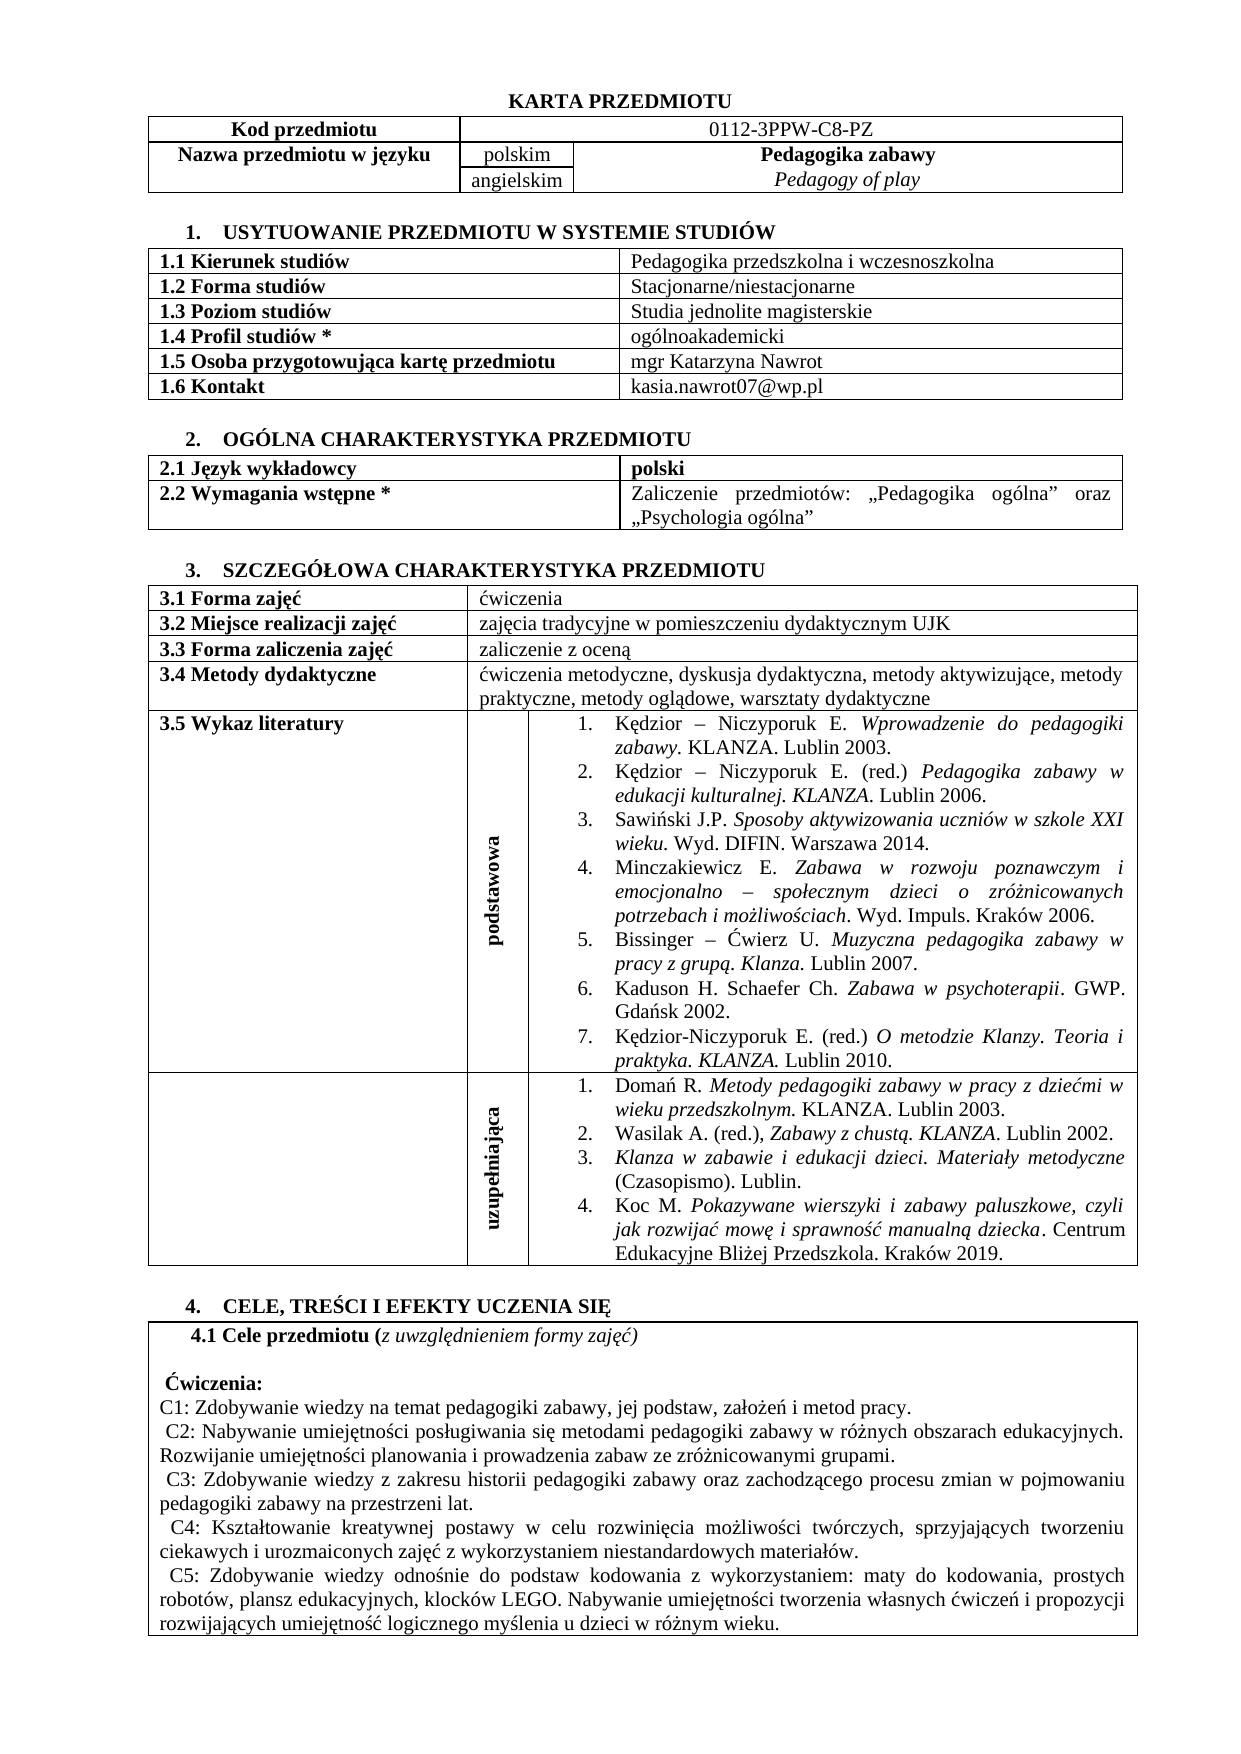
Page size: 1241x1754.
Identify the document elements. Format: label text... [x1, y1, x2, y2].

table_cell Zaliczenie przedmiotów: „Pedagogika ogólna” oraz „Psychologia ogólna” [621, 481, 1122, 529]
list CELE, TREŚCI I EFEKTY UCZENIA SIĘ [185, 1294, 1093, 1318]
table_cell uzupełniająca [468, 1073, 528, 1265]
table_header Pedagogika przedszkolna i wczesnoszkolna [620, 249, 1122, 273]
table_header 1.1 Kierunek studiów [149, 249, 619, 273]
table_header 3.1 Forma zajęć [149, 586, 467, 610]
text KARTA PRZEDMIOTU [148, 89, 1093, 113]
list USYTUOWANIE PRZEDMIOTU W SYSTEMIE STUDIÓW [185, 220, 1093, 244]
table_cell Domań R. Metody pedagogiki zabawy w pracy z dziećmi w wieku przedszkolnym. KLANZA. Lublin 2003. Wasilak A. (red.), Zabawy z chustą. KLANZA. Lublin 2002. Klanza w zabawie i edukacji dzieci. Materiały metodyczne (Czasopismo). Lublin. Koc M. Pokazywane wierszyki i zabawy paluszkowe, czyli jak rozwijać mowę i sprawność manualną dziecka. Centrum Edukacyjne Bliżej Przedszkola. Kraków 2019. [529, 1073, 1137, 1265]
table_header 0112-3PPW-C8-PZ [461, 117, 1122, 141]
table_cell 3.4 Metody dydaktyczne [149, 662, 467, 710]
table_cell 3.3 Forma zaliczenia zajęć [149, 636, 467, 661]
table_cell ćwiczenia metodyczne, dyskusja dydaktyczna, metody aktywizujące, metody praktyczne, metody oglądowe, warsztaty dydaktyczne [468, 662, 1137, 710]
table_cell Pedagogika zabawy Pedagogy of play [574, 143, 1122, 192]
table_cell 3.5 Wykaz literatury [149, 711, 467, 1072]
table_cell kasia.nawrot07@wp.pl [620, 374, 1122, 398]
table_cell Studia jednolite magisterskie [620, 299, 1122, 323]
table_cell 1.4 Profil studiów * [149, 324, 619, 348]
table_cell mgr Katarzyna Nawrot [620, 349, 1122, 373]
table_cell Nazwa przedmiotu w języku [149, 143, 459, 192]
table_cell 2.2 Wymagania wstępne * [149, 481, 619, 529]
table_cell zaliczenie z oceną [468, 636, 1137, 661]
table_header Kod przedmiotu [149, 117, 459, 141]
table_cell Kędzior – Niczyporuk E. Wprowadzenie do pedagogiki zabawy. KLANZA. Lublin 2003. Kędzior – Niczyporuk E. (red.) Pedagogika zabawy w edukacji kulturalnej. KLANZA. Lublin 2006. Sawiński J.P. Sposoby aktywizowania uczniów w szkole XXI wieku. Wyd. DIFIN. Warszawa 2014. Minczakiewicz E. Zabawa w rozwoju poznawczym i emocjonalno – społecznym dzieci o zróżnicowanych potrzebach i możliwościach. Wyd. Impuls. Kraków 2006. Bissinger – Ćwierz U. Muzyczna pedagogika zabawy w pracy z grupą. Klanza. Lublin 2007. Kaduson H. Schaefer Ch. Zabawa w psychoterapii. GWP. Gdańsk 2002. Kędzior-Niczyporuk E. (red.) O metodzie Klanzy. Teoria i praktyka. KLANZA. Lublin 2010. [529, 711, 1137, 1072]
table_cell 1.3 Poziom studiów [149, 299, 619, 323]
table_cell zajęcia tradycyjne w pomieszczeniu dydaktycznym UJK [468, 611, 1137, 635]
table_cell 1.5 Osoba przygotowująca kartę przedmiotu [149, 349, 619, 373]
table_header polski [621, 456, 1122, 480]
table_cell [149, 1073, 467, 1265]
list OGÓLNA CHARAKTERYSTYKA PRZEDMIOTU [185, 427, 1093, 451]
table_header ćwiczenia [468, 586, 1137, 610]
table_cell 1.6 Kontakt [149, 374, 619, 398]
table_cell angielskim [461, 168, 573, 192]
table_header 2.1 Język wykładowcy [149, 456, 619, 480]
table_cell 3.2 Miejsce realizacji zajęć [149, 611, 467, 635]
table_cell Stacjonarne/niestacjonarne [620, 274, 1122, 298]
table_cell polskim [461, 143, 573, 166]
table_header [149, 1323, 1137, 1635]
table_cell 1.2 Forma studiów [149, 274, 619, 298]
table_cell podstawowa [468, 711, 528, 1072]
table_cell ogólnoakademicki [620, 324, 1122, 348]
list SZCZEGÓŁOWA CHARAKTERYSTYKA PRZEDMIOTU [185, 558, 1093, 582]
